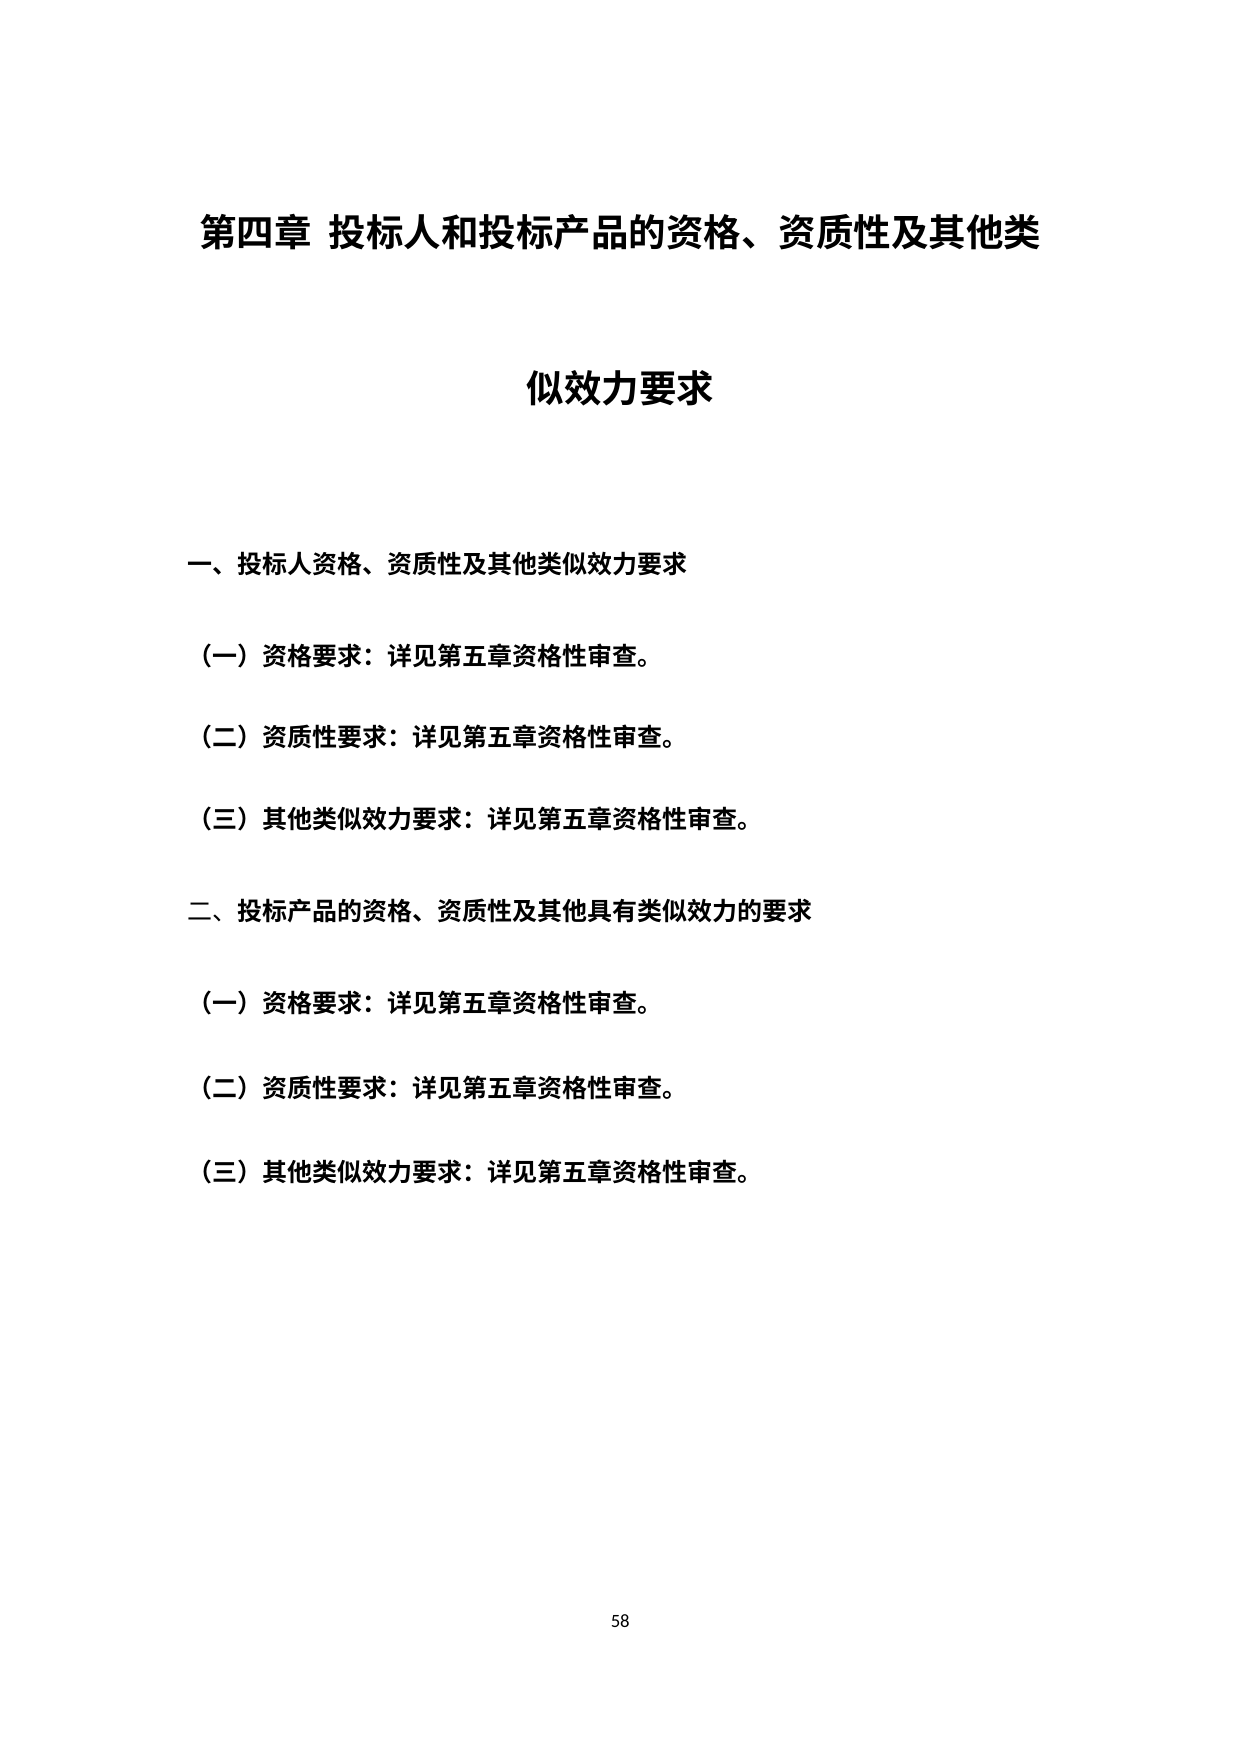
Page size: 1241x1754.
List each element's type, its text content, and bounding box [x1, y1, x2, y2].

text （二）资质性要求：详见第五章资格性审查。 [187, 703, 1053, 768]
text （二）资质性要求：详见第五章资格性审查。 [187, 1054, 1053, 1119]
subtitle 二、投标产品的资格、资质性及其他具有类似效力的要求 [187, 877, 1053, 942]
subtitle 一、投标人资格、资质性及其他类似效力要求 [187, 530, 1053, 595]
text （三）其他类似效力要求：详见第五章资格性审查。 [187, 785, 1053, 850]
text （三）其他类似效力要求：详见第五章资格性审查。 [187, 1138, 1053, 1203]
text （一）资格要求：详见第五章资格性审查。 [187, 969, 1053, 1034]
text （一）资格要求：详见第五章资格性审查。 [187, 622, 1053, 687]
subtitle 第四章 投标人和投标产品的资格、资质性及其他类似效力要求 [187, 197, 1053, 419]
